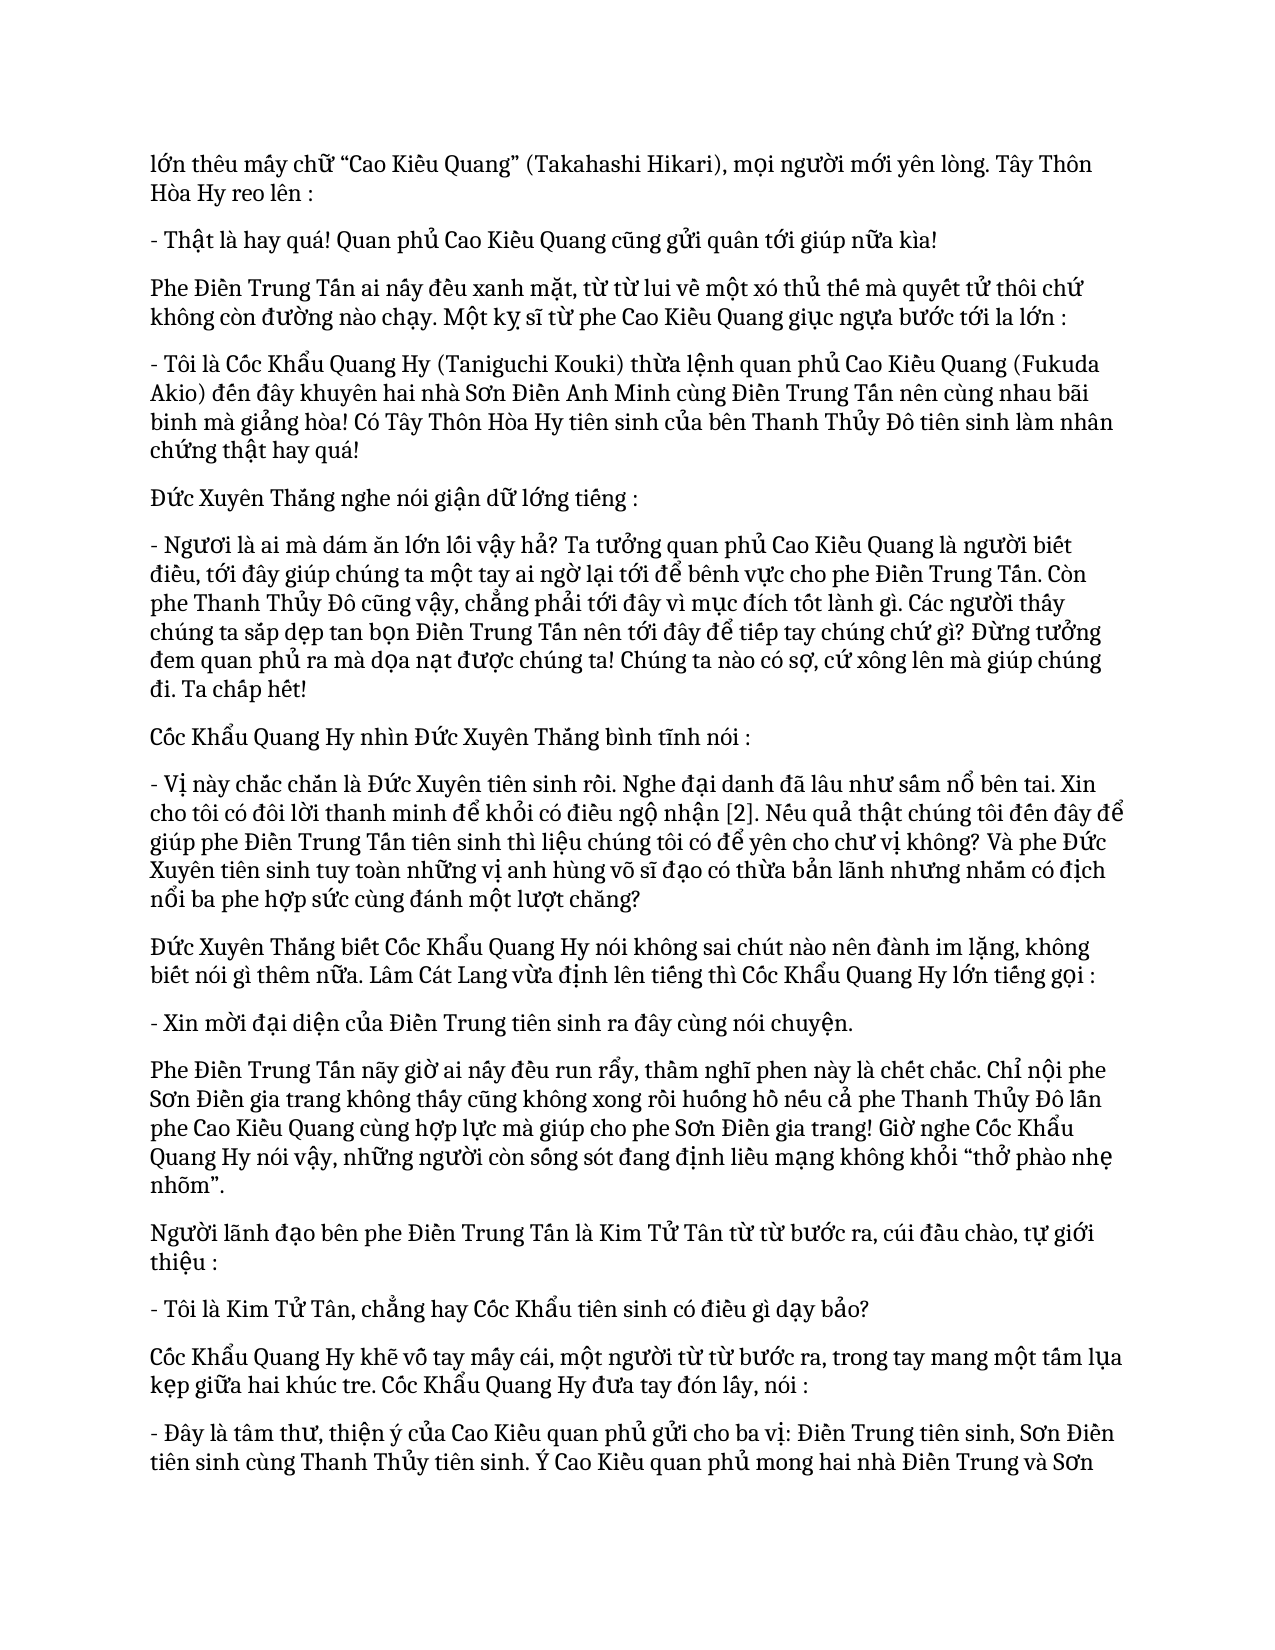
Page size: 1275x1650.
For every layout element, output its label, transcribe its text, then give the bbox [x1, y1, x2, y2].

text Cốc Khẩu Quang Hy nhìn Đức Xuyên Thắng bình tĩnh nói : [150, 722, 1125, 751]
text Phe Điền Trung Tấn nãy giờ ai nấy đều run rẩy, thầm nghĩ phen này là chết chắc. Chỉ nội phe Sơn Điền gia trang không thấy cũng không xong rồi huống hồ nếu cả phe Thanh Thủy Đô lẫn phe Cao Kiều Quang cùng hợp lực mà giúp cho phe Sơn Điền gia trang! Giờ nghe Cốc Khẩu Quang Hy nói vậy, những người còn sống sót đang định liều mạng không khỏi “thở phào nhẹ nhõm”. [150, 1056, 1125, 1200]
text Đức Xuyên Thắng biết Cốc Khẩu Quang Hy nói không sai chút nào nên đành im lặng, không biết nói gì thêm nữa. Lâm Cát Lang vừa định lên tiếng thì Cốc Khẩu Quang Hy lớn tiếng gọi : [150, 932, 1125, 990]
text - Xin mời đại diện của Điền Trung tiên sinh ra đây cùng nói chuyện. [150, 1009, 1125, 1037]
text - Vị này chắc chắn là Đức Xuyên tiên sinh rồi. Nghe đại danh đã lâu như sấm nổ bên tai. Xin cho tôi có đôi lời thanh minh để khỏi có điều ngộ nhận [2]. Nếu quả thật chúng tôi đến đây để giúp phe Điền Trung Tấn tiên sinh thì liệu chúng tôi có để yên cho chư vị không? Và phe Đức Xuyên tiên sinh tuy toàn những vị anh hùng võ sĩ đạo có thừa bản lãnh nhưng nhắm có địch nổi ba phe hợp sức cùng đánh một lượt chăng? [150, 770, 1125, 914]
text - Tôi là Cốc Khẩu Quang Hy (Taniguchi Kouki) thừa lệnh quan phủ Cao Kiều Quang (Fukuda Akio) đến đây khuyên hai nhà Sơn Điền Anh Minh cùng Điền Trung Tấn nên cùng nhau bãi binh mà giảng hòa! Có Tây Thôn Hòa Hy tiên sinh của bên Thanh Thủy Đô tiên sinh làm nhân chứng thật hay quá! [150, 350, 1125, 465]
text - Ngươi là ai mà dám ăn lớn lối vậy hả? Ta tưởng quan phủ Cao Kiều Quang là người biết điều, tới đây giúp chúng ta một tay ai ngờ lại tới để bênh vực cho phe Điền Trung Tấn. Còn phe Thanh Thủy Đô cũng vậy, chẳng phải tới đây vì mục đích tốt lành gì. Các người thấy chúng ta sắp dẹp tan bọn Điền Trung Tấn nên tới đây để tiếp tay chúng chứ gì? Đừng tưởng đem quan phủ ra mà dọa nạt được chúng ta! Chúng ta nào có sợ, cứ xông lên mà giúp chúng đi. Ta chấp hết! [150, 531, 1125, 704]
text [150, 150, 1125, 207]
text Cốc Khẩu Quang Hy khẽ vỗ tay mấy cái, một người từ từ bước ra, trong tay mang một tấm lụa kẹp giữa hai khúc tre. Cốc Khẩu Quang Hy đưa tay đón lấy, nói : [150, 1342, 1125, 1400]
text - Tôi là Kim Tử Tân, chẳng hay Cốc Khẩu tiên sinh có điều gì dạy bảo? [150, 1295, 1125, 1324]
text - Thật là hay quá! Quan phủ Cao Kiều Quang cũng gửi quân tới giúp nữa kìa! [150, 226, 1125, 255]
text Phe Điền Trung Tấn ai nấy đều xanh mặt, từ từ lui về một xó thủ thế mà quyết tử thôi chứ không còn đường nào chạy. Một kỵ sĩ từ phe Cao Kiều Quang giục ngựa bước tới la lớn : [150, 274, 1125, 331]
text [150, 1419, 1125, 1476]
text Đức Xuyên Thắng nghe nói giận dữ lớng tiếng : [150, 484, 1125, 512]
text Người lãnh đạo bên phe Điền Trung Tấn là Kim Tử Tân từ từ bước ra, cúi đầu chào, tự giới thiệu : [150, 1219, 1125, 1276]
